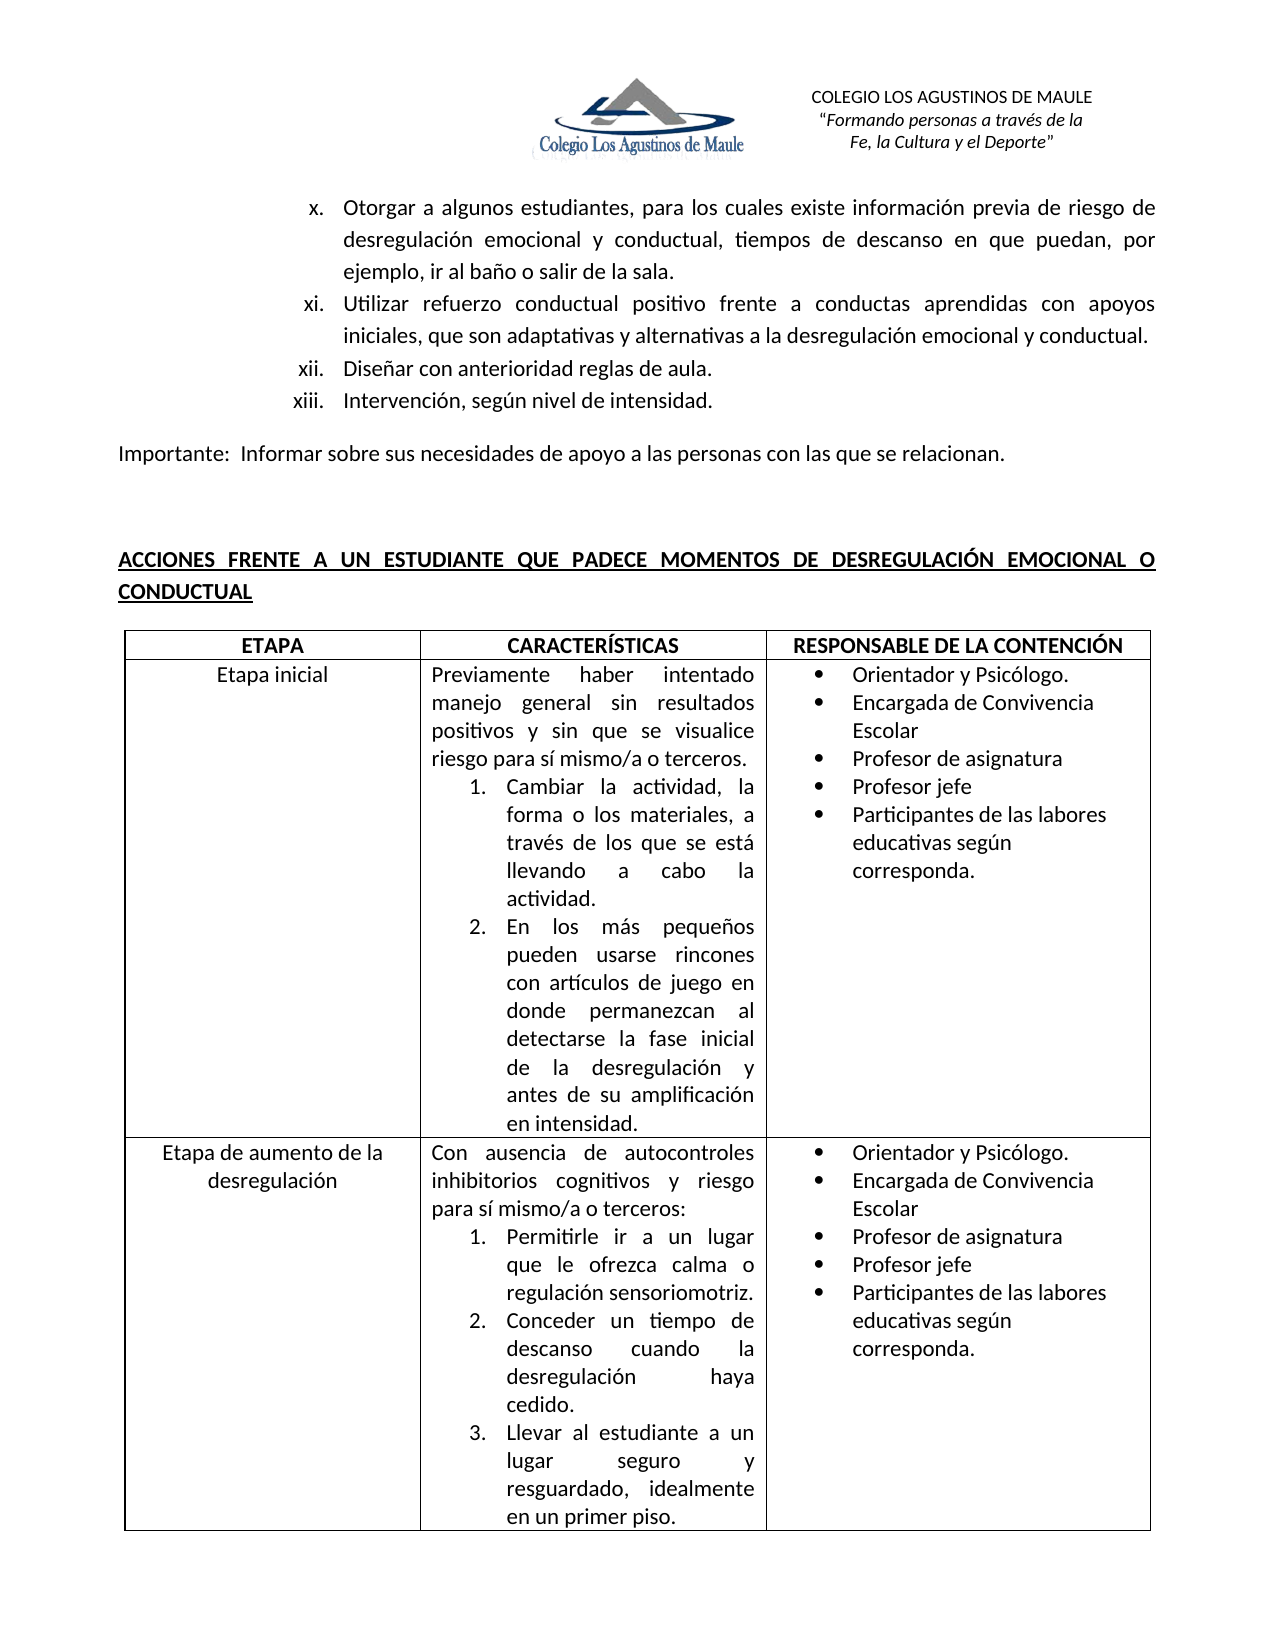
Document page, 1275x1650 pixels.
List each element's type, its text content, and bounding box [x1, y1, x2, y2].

list Otorgar a algunos estudiantes, para los cuales existe información previa de riesgo de desregulación emocional y conductual, tiempos de descanso en que puedan, por ejemplo, ir al baño o salir de la sala. [324, 193, 1157, 285]
text Importante: Informar sobre sus necesidades de apoyo a las personas con las que se relacionan. [118, 439, 1157, 467]
list Intervención, según nivel de intensidad. [324, 386, 1157, 414]
text ACCIONES FRENTE A UN ESTUDIANTE QUE PADECE MOMENTOS DE DESREGULACIÓN EMOCIONAL O CONDUCTUAL [118, 545, 1157, 605]
list Diseñar con anterioridad reglas de aula. [324, 354, 1157, 382]
picture [529, 73, 746, 165]
list Utilizar refuerzo conductual positivo frente a conductas aprendidas con apoyos iniciales, que son adaptativas y alternativas a la desregulación emocional y conductual. [324, 289, 1157, 349]
table_header CARACTERÍSTICAS [421, 631, 766, 659]
table_cell Etapa de aumento de la desregulación [126, 1138, 420, 1530]
table_header RESPONSABLE DE LA CONTENCIÓN [767, 631, 1150, 659]
table_header ETAPA [126, 631, 420, 659]
table_cell Previamente haber intentado manejo general sin resultados positivos y sin que se visualice riesgo para sí mismo/a o terceros. Cambiar la actividad, la forma o los materiales, a través de los que se está llevando a cabo la actividad. En los más pequeños pueden usarse rincones con artículos de juego en donde permanezcan al detectarse la fase inicial de la desregulación y antes de su amplificación en intensidad. [421, 660, 766, 1137]
table_cell Etapa inicial [126, 660, 420, 1137]
